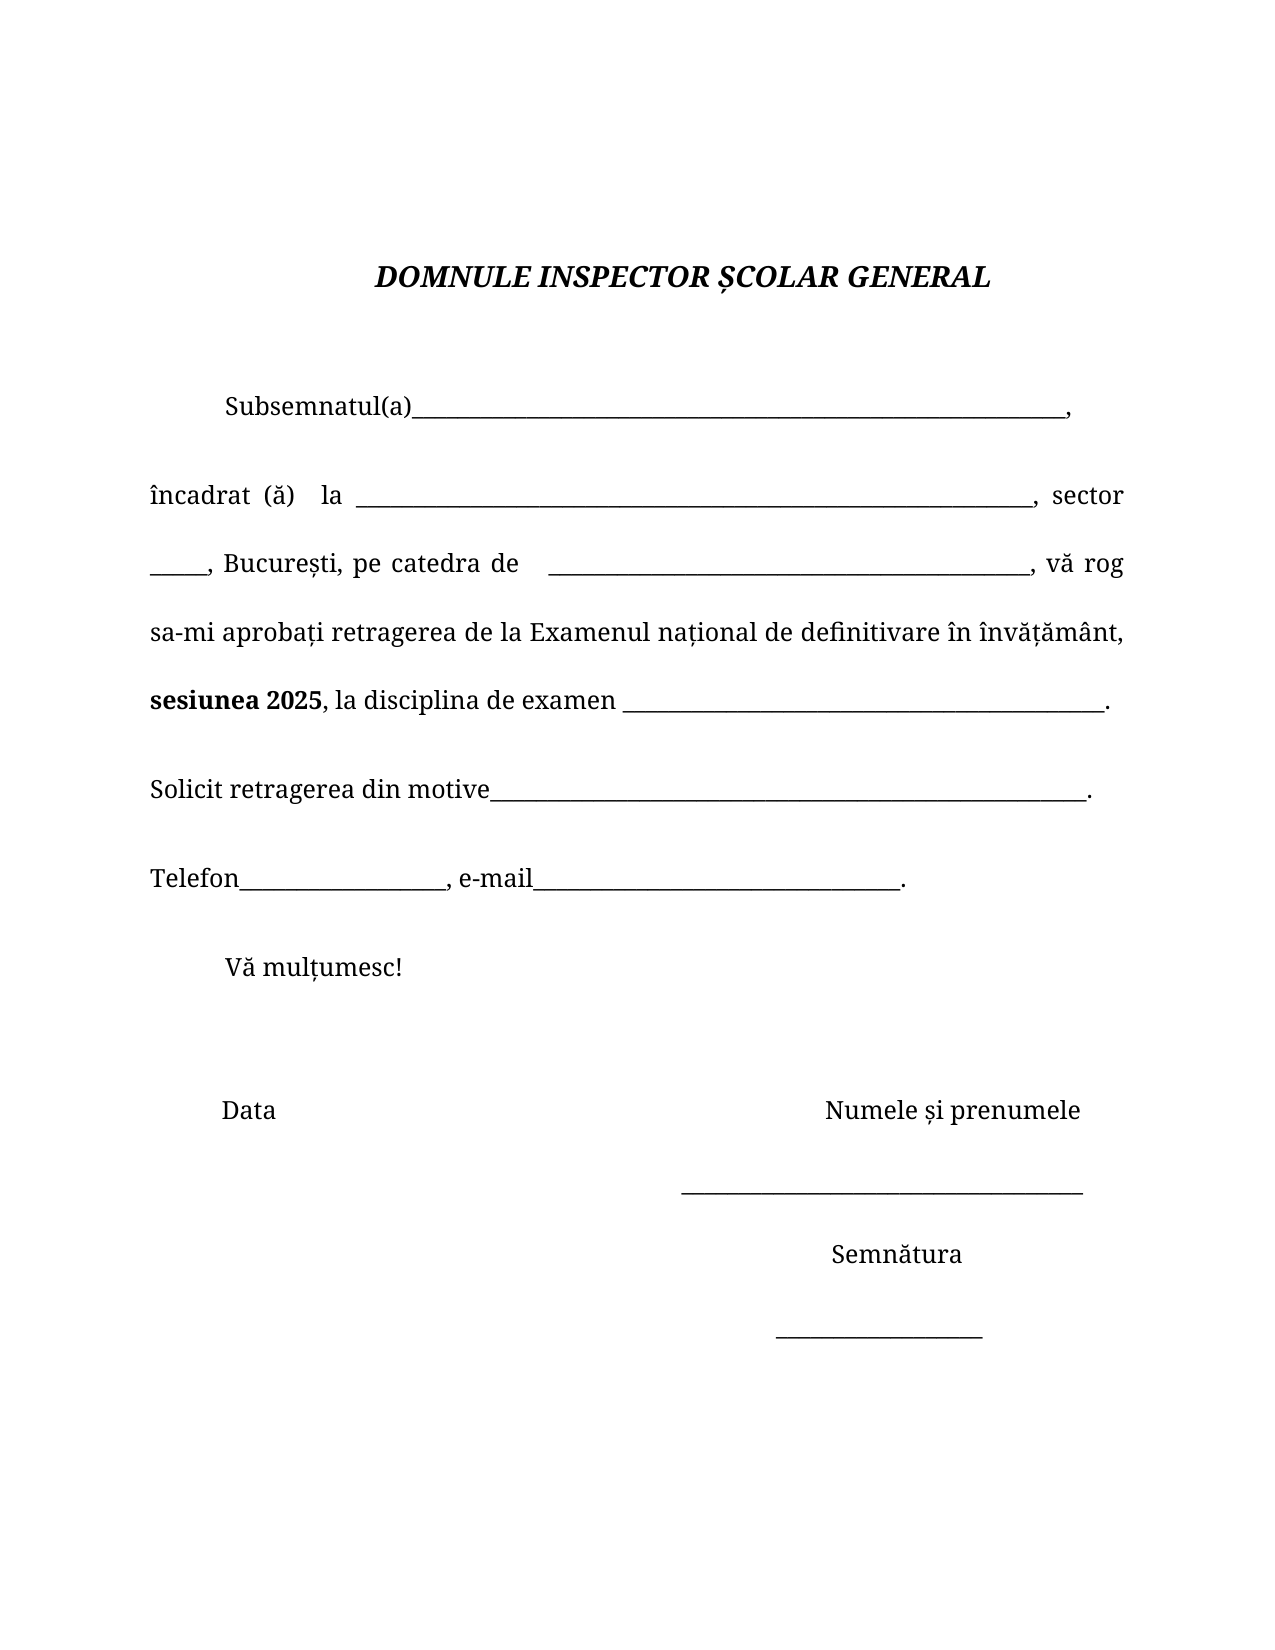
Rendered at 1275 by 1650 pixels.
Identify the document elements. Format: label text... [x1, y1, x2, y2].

text DOMNULE INSPECTOR ȘCOLAR GENERAL [150, 256, 1125, 296]
text ___________________________________ [150, 1165, 1125, 1199]
text Semnătura [150, 1237, 1125, 1271]
text încadrat (ă) la ___________________________________________________________, sector _____, București, pe catedra de __________________________________________, vă rog sa-mi aprobați retragerea de la Examenul național de definitivare în învățământ, sesiunea 2025, la disciplina de examen __________________________________________. [150, 478, 1125, 716]
text Telefon__________________, e-mail________________________________. [150, 860, 1125, 894]
text Vă mulțumesc! [150, 949, 1125, 983]
text Subsemnatul(a)_________________________________________________________, [150, 389, 1125, 423]
text __________________ [150, 1308, 1125, 1343]
text Solicit retragerea din motive____________________________________________________. [150, 771, 1125, 805]
text Data Numele și prenumele [150, 1093, 1125, 1127]
